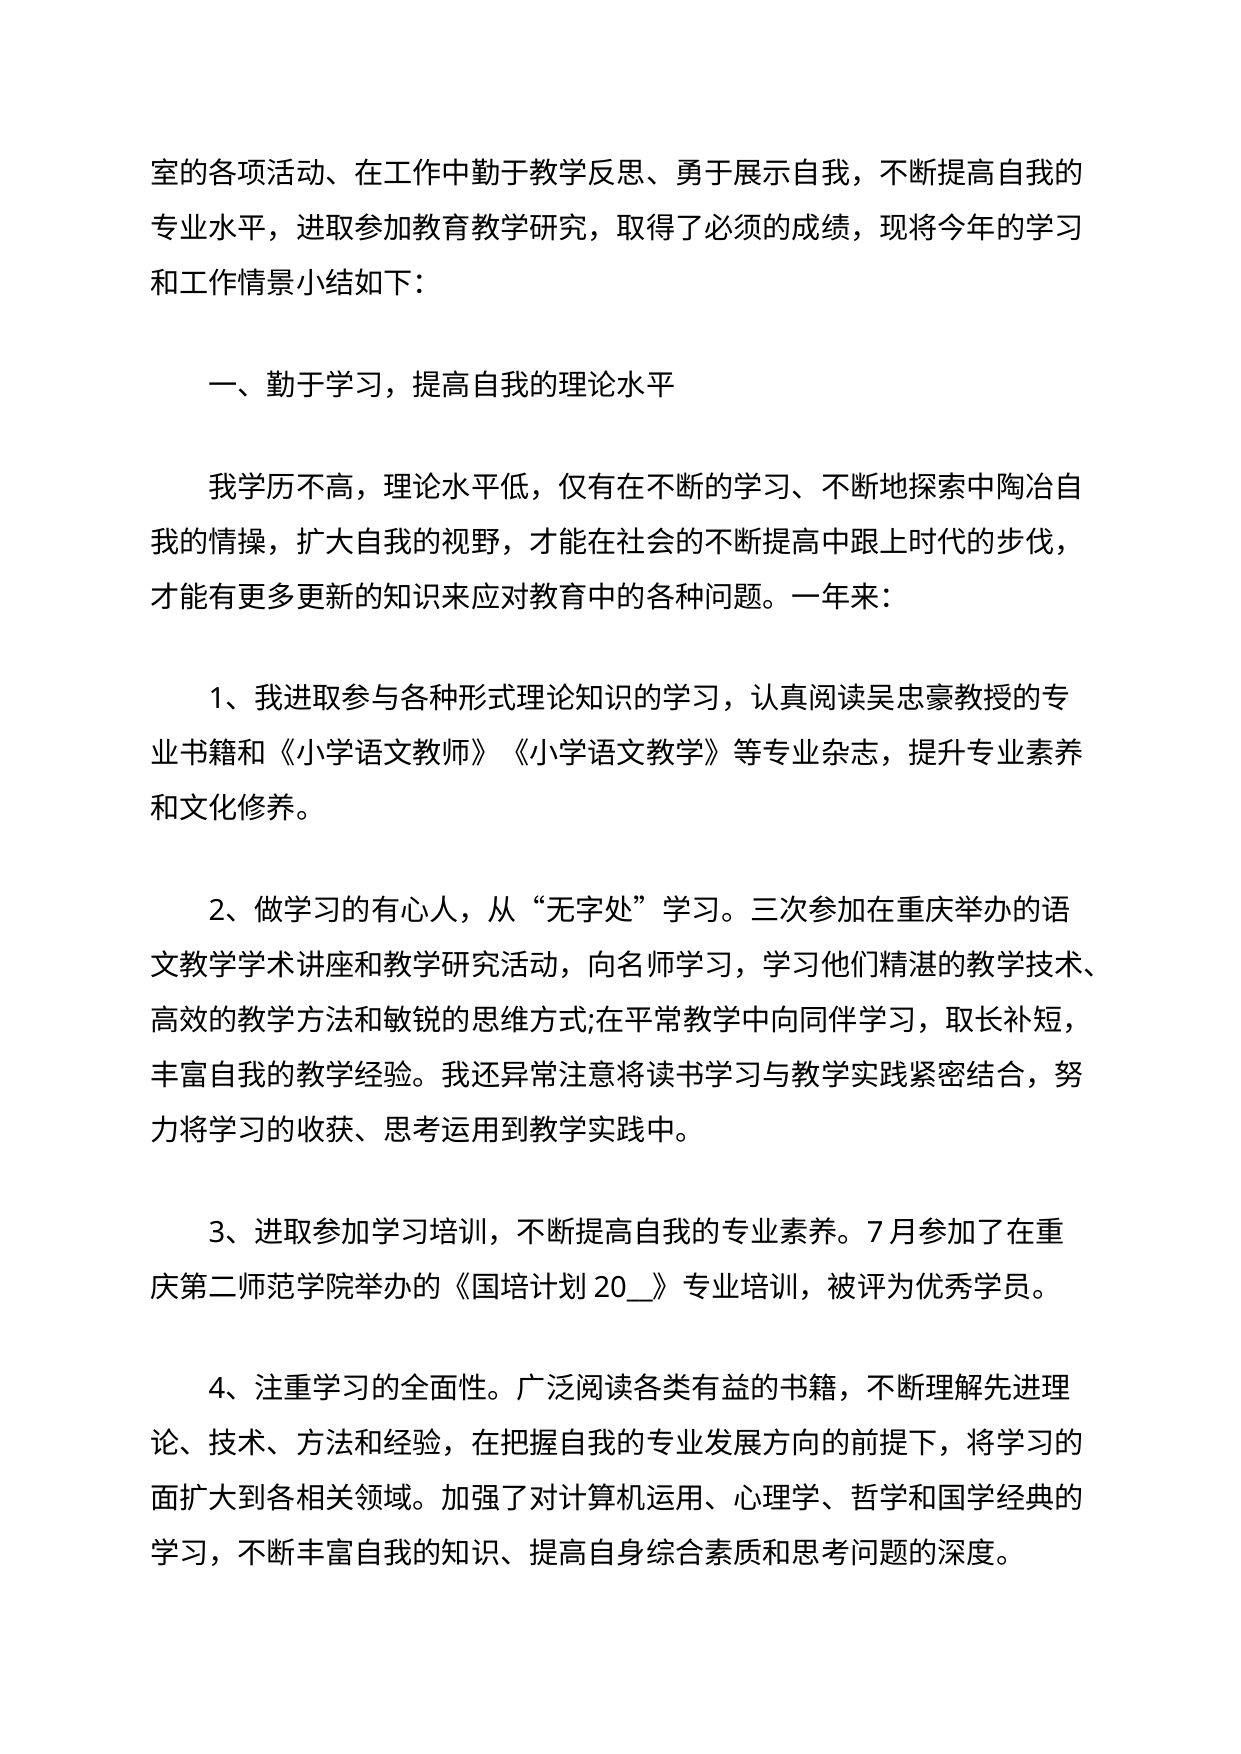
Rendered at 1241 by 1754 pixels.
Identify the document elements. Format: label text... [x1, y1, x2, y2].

text 2、做学习的有心人，从“无字处”学习。三次参加在重庆举办的语文教学学术讲座和教学研究活动，向名师学习，学习他们精湛的教学技术、高效的教学方法和敏锐的思维方式;在平常教学中向同伴学习，取长补短，丰富自我的教学经验。我还异常注意将读书学习与教学实践紧密结合，努力将学习的收获、思考运用到教学实践中。 [150, 887, 1090, 1149]
text 1、我进取参与各种形式理论知识的学习，认真阅读吴忠豪教授的专业书籍和《小学语文教师》《小学语文教学》等专业杂志，提升专业素养和文化修养。 [150, 675, 1090, 827]
text 一、勤于学习，提高自我的理论水平 [150, 362, 1090, 404]
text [150, 150, 1090, 302]
text 3、进取参加学习培训，不断提高自我的专业素养。7月参加了在重庆第二师范学院举办的《国培计划20__》专业培训，被评为优秀学员。 [150, 1208, 1090, 1306]
text 我学历不高，理论水平低，仅有在不断的学习、不断地探索中陶冶自我的情操，扩大自我的视野，才能在社会的不断提高中跟上时代的步伐，才能有更多更新的知识来应对教育中的各种问题。一年来： [150, 463, 1090, 615]
text 4、注重学习的全面性。广泛阅读各类有益的书籍，不断理解先进理论、技术、方法和经验，在把握自我的专业发展方向的前提下，将学习的面扩大到各相关领域。加强了对计算机运用、心理学、哲学和国学经典的学习，不断丰富自我的知识、提高自身综合素质和思考问题的深度。 [150, 1365, 1090, 1572]
